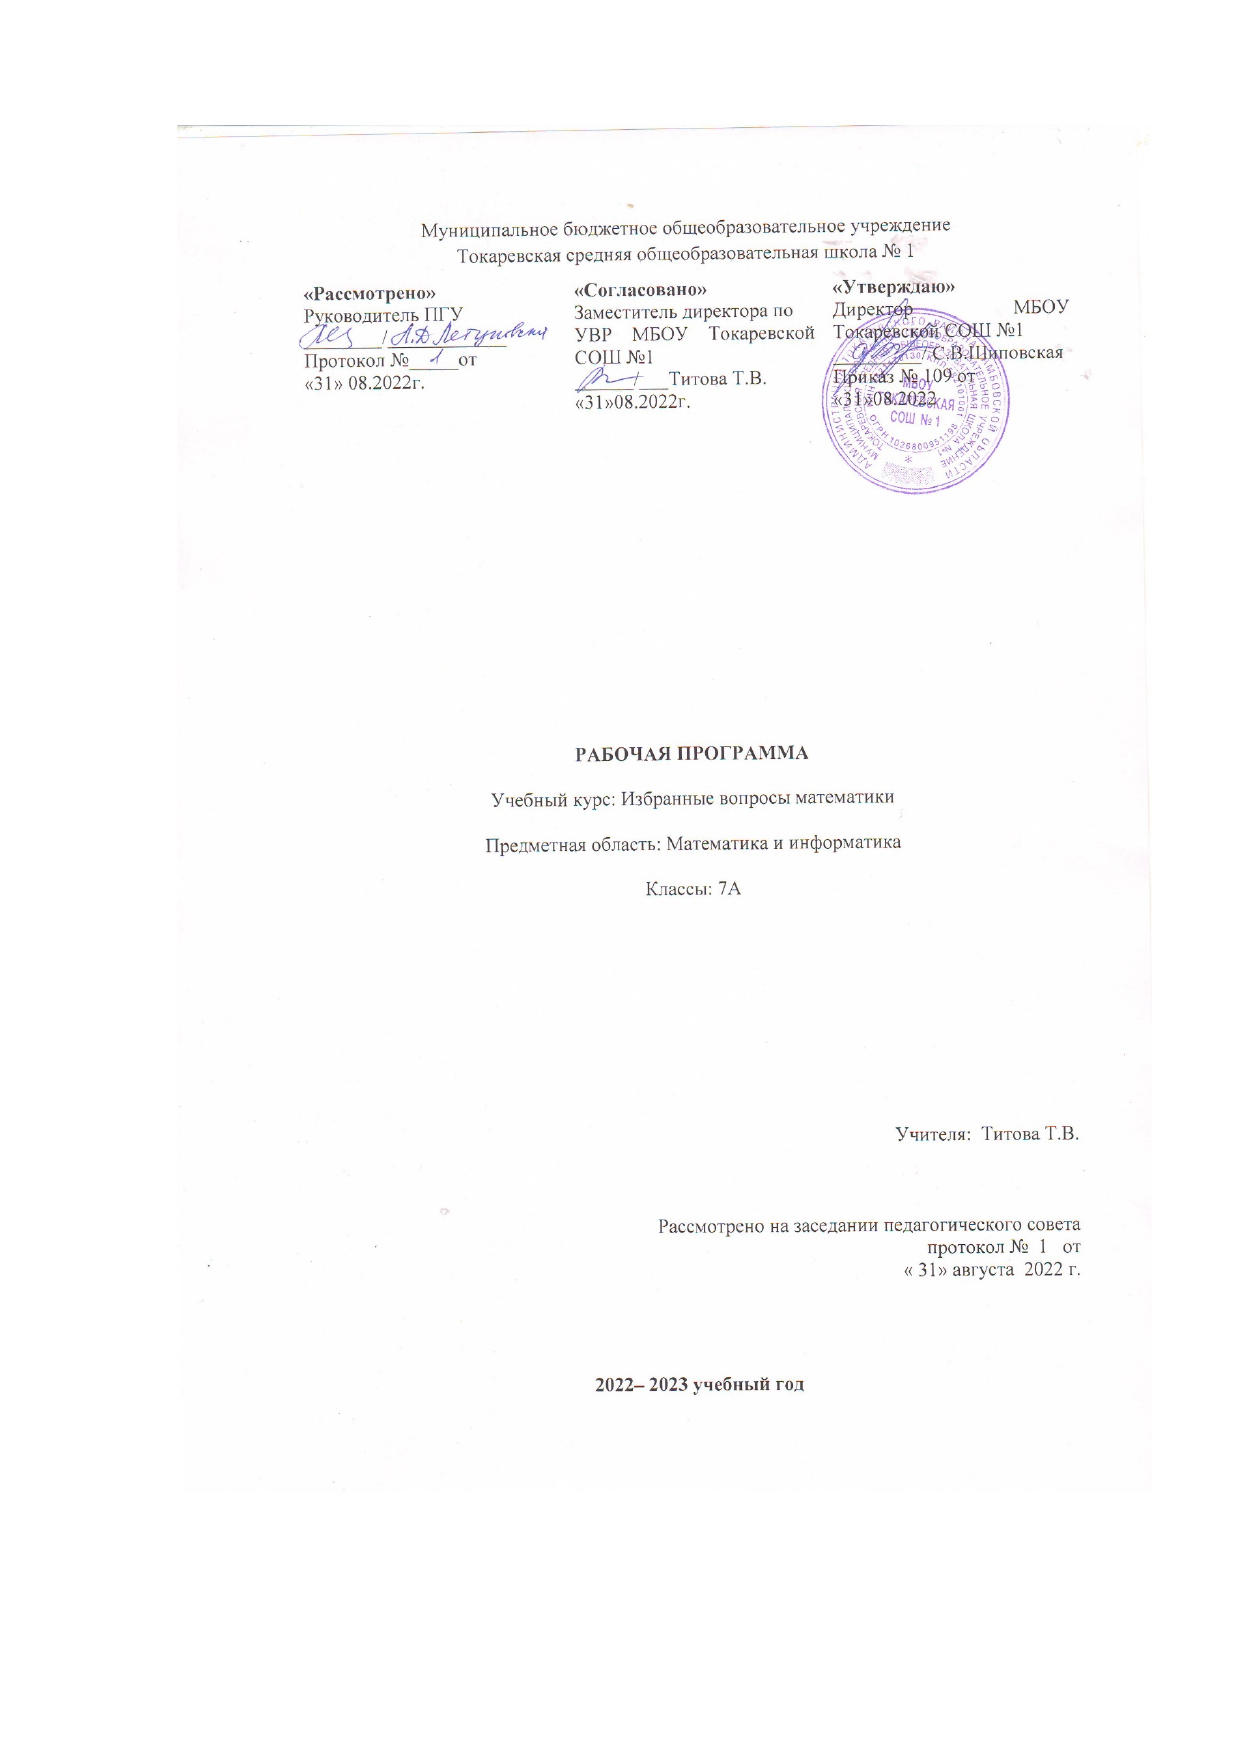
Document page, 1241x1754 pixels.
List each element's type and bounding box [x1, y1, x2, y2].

picture [177, 118, 1152, 1497]
